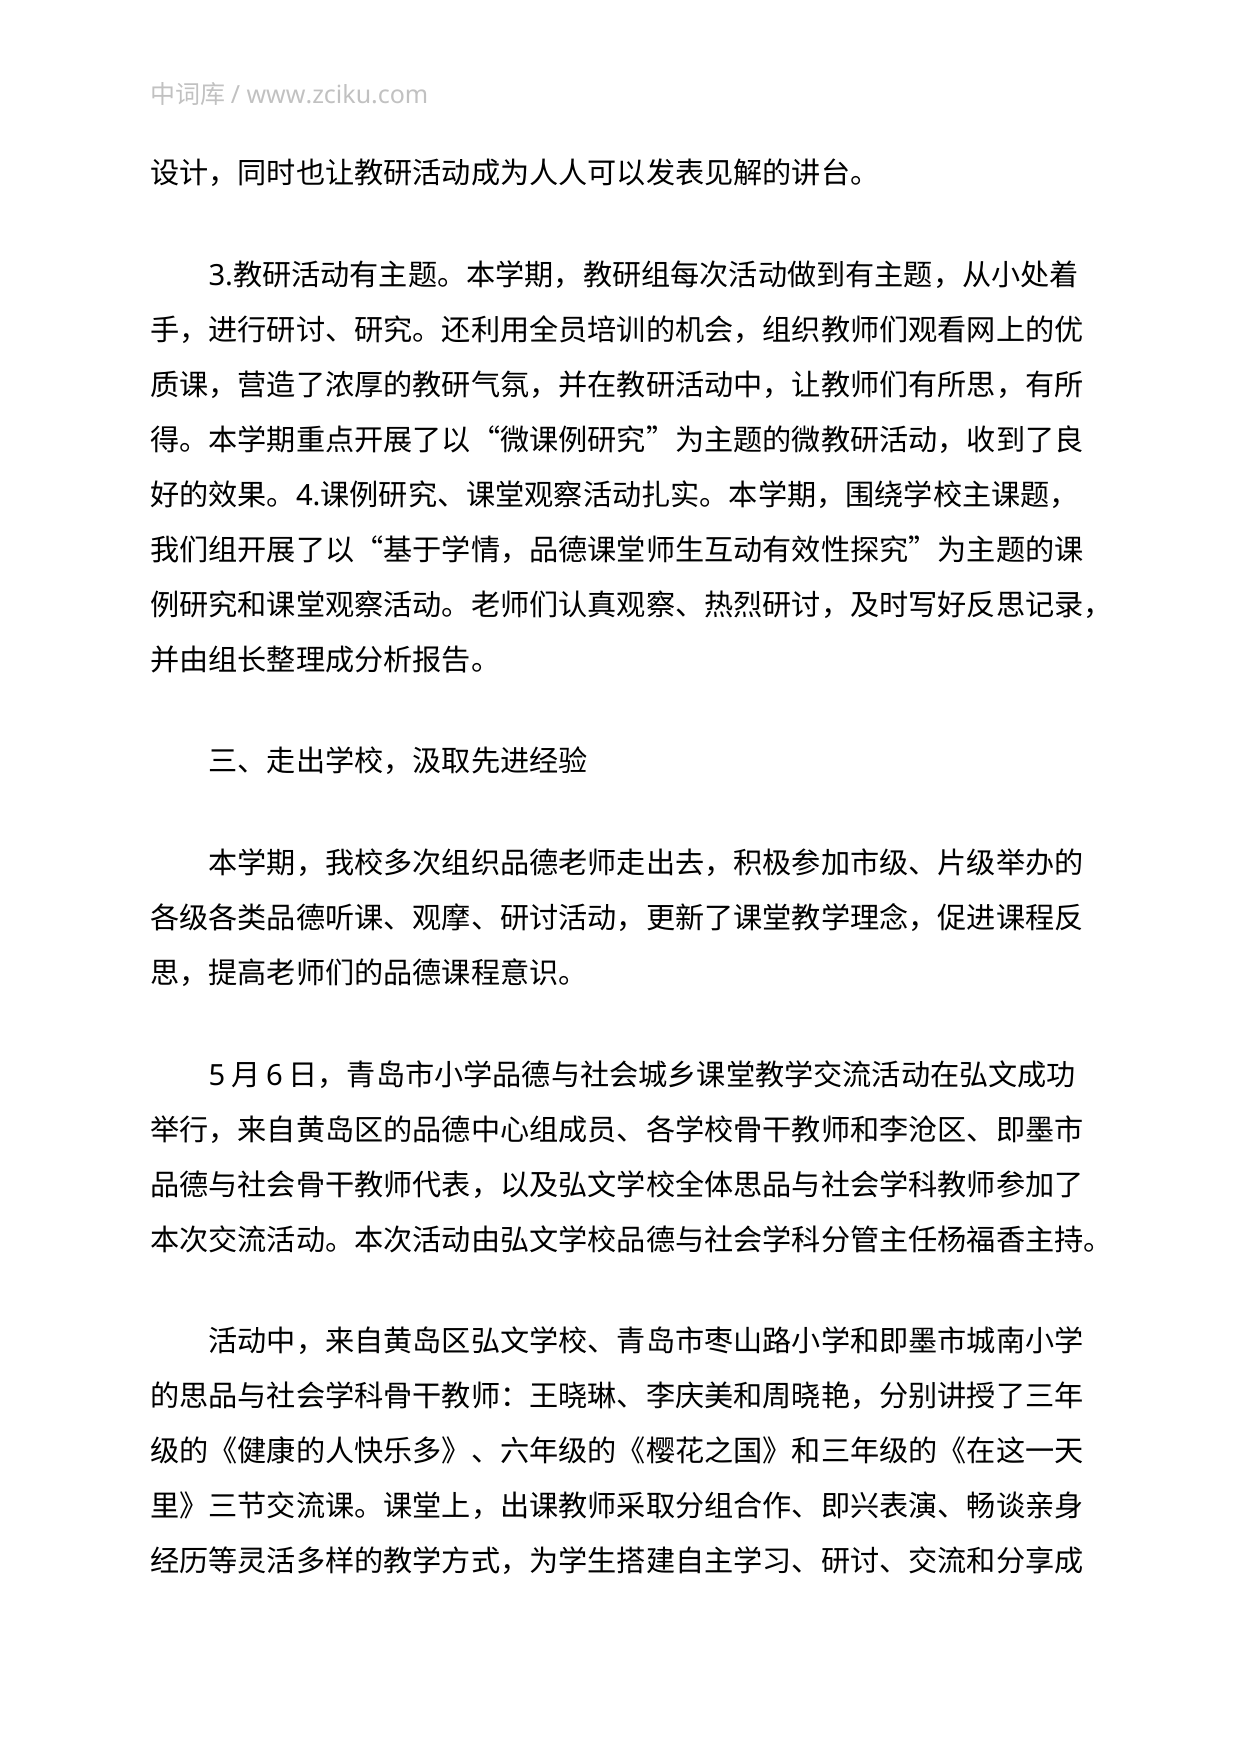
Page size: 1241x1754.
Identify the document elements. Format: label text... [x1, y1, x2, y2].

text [150, 150, 1090, 192]
text 3.教研活动有主题。本学期，教研组每次活动做到有主题，从小处着手，进行研讨、研究。还利用全员培训的机会，组织教师们观看网上的优质课，营造了浓厚的教研气氛，并在教研活动中，让教师们有所思，有所得。本学期重点开展了以“微课例研究”为主题的微教研活动，收到了良好的效果。4.课例研究、课堂观察活动扎实。本学期，围绕学校主课题，我们组开展了以“基于学情，品德课堂师生互动有效性探究”为主题的课例研究和课堂观察活动。老师们认真观察、热烈研讨，及时写好反思记录，并由组长整理成分析报告。 [150, 252, 1090, 678]
text 本学期，我校多次组织品德老师走出去，积极参加市级、片级举办的各级各类品德听课、观摩、研讨活动，更新了课堂教学理念，促进课程反思，提高老师们的品德课程意识。 [150, 840, 1090, 992]
text 5月6日，青岛市小学品德与社会城乡课堂教学交流活动在弘文成功举行，来自黄岛区的品德中心组成员、各学校骨干教师和李沧区、即墨市品德与社会骨干教师代表，以及弘文学校全体思品与社会学科教师参加了本次交流活动。本次活动由弘文学校品德与社会学科分管主任杨福香主持。 [150, 1051, 1090, 1258]
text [150, 1318, 1090, 1580]
text 三、走出学校，汲取先进经验 [150, 738, 1090, 780]
